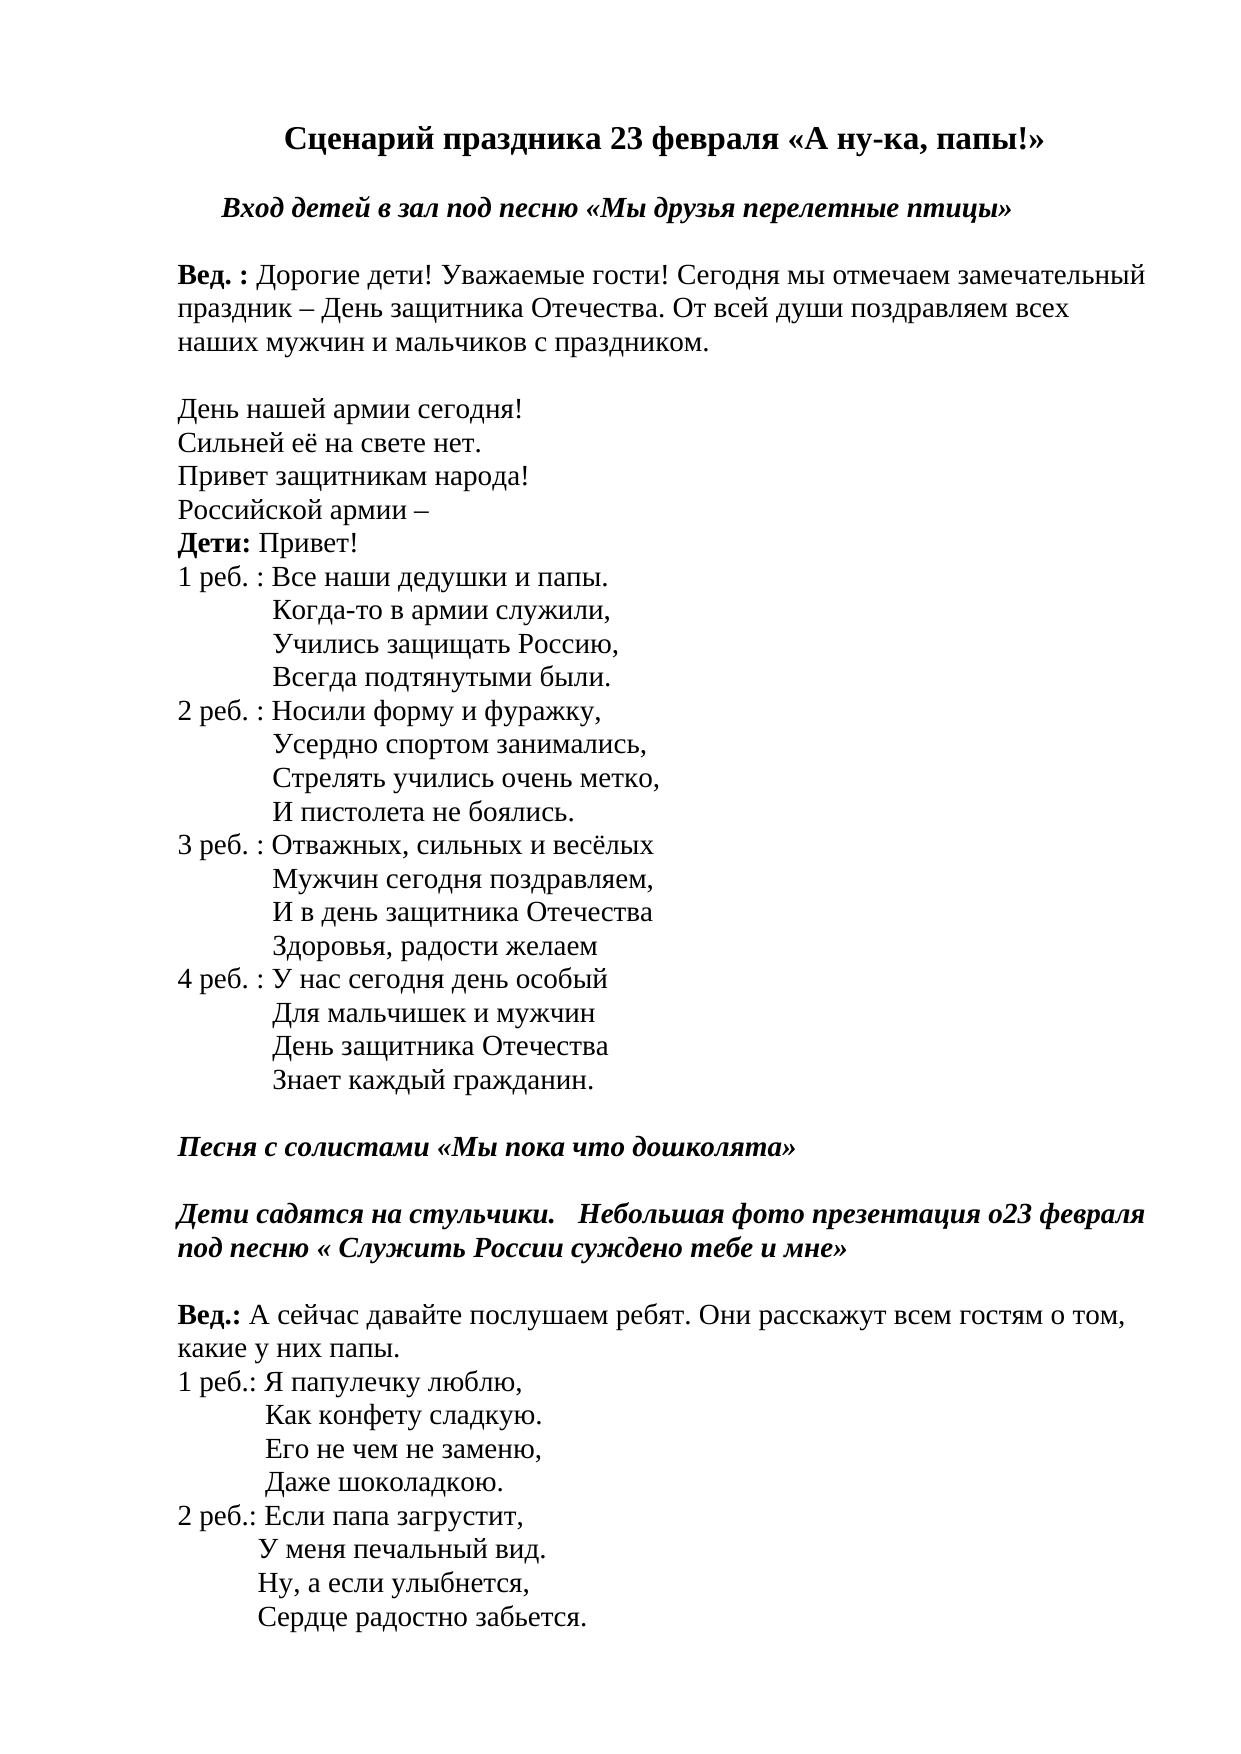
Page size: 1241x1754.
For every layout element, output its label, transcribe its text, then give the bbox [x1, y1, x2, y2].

text Сердце радостно забьется. [177, 1599, 1152, 1632]
text Вход детей в зал под песню «Мы друзья перелетные птицы» [177, 190, 1152, 223]
text Знает каждый гражданин. [177, 1062, 1152, 1096]
text Учились защищать Россию, [177, 626, 1152, 659]
text Сценарий праздника 23 февраля «А ну-ка, папы!» [177, 118, 1152, 156]
text Вед.: А сейчас давайте послушаем ребят. Они расскажут всем гостям о том, какие у них папы. [177, 1297, 1152, 1364]
text И в день защитника Отечества [177, 894, 1152, 928]
text 2 реб.: Если папа загрустит, [177, 1498, 1152, 1532]
text 2 реб. : Носили форму и фуражку, [177, 693, 1152, 727]
text Даже шоколадкою. [177, 1464, 1152, 1498]
text Песня с солистами «Мы пока что дошколята» [177, 1129, 1152, 1163]
text 3 реб. : Отважных, сильных и весёлых [177, 827, 1152, 861]
text Здоровья, радости желаем [177, 928, 1152, 961]
text Привет защитникам народа! [177, 458, 1152, 492]
text Когда-то в армии служили, [177, 592, 1152, 626]
text Усердно спортом занимались, [177, 727, 1152, 760]
text 1 реб. : Все наши дедушки и папы. [177, 559, 1152, 592]
text У меня печальный вид. [177, 1532, 1152, 1565]
text День нашей армии сегодня! [177, 391, 1152, 425]
text День защитника Отечества [177, 1028, 1152, 1062]
text Как конфету сладкую. [177, 1397, 1152, 1431]
text Ну, а если улыбнется, [177, 1565, 1152, 1599]
text Дети: Привет! [177, 525, 1152, 559]
text Всегда подтянутыми были. [177, 659, 1152, 693]
text 1 реб.: Я папулечку люблю, [177, 1364, 1152, 1397]
text Его не чем не заменю, [177, 1431, 1152, 1464]
text Для мальчишек и мужчин [177, 995, 1152, 1028]
text Сильней её на свете нет. [177, 425, 1152, 458]
text И пистолета не боялись. [177, 794, 1152, 827]
text Российской армии – [177, 492, 1152, 525]
text Дети садятся на стульчики. Небольшая фото презентация о23 февраля под песню « Служить России суждено тебе и мне» [177, 1196, 1152, 1263]
text Мужчин сегодня поздравляем, [177, 861, 1152, 894]
text Стрелять учились очень метко, [177, 760, 1152, 794]
text Вед. : Дорогие дети! Уважаемые гости! Сегодня мы отмечаем замечательный праздник – День защитника Отечества. От всей души поздравляем всех наших мужчин и мальчиков с праздником. [177, 257, 1152, 358]
text 4 реб. : У нас сегодня день особый [177, 961, 1152, 995]
